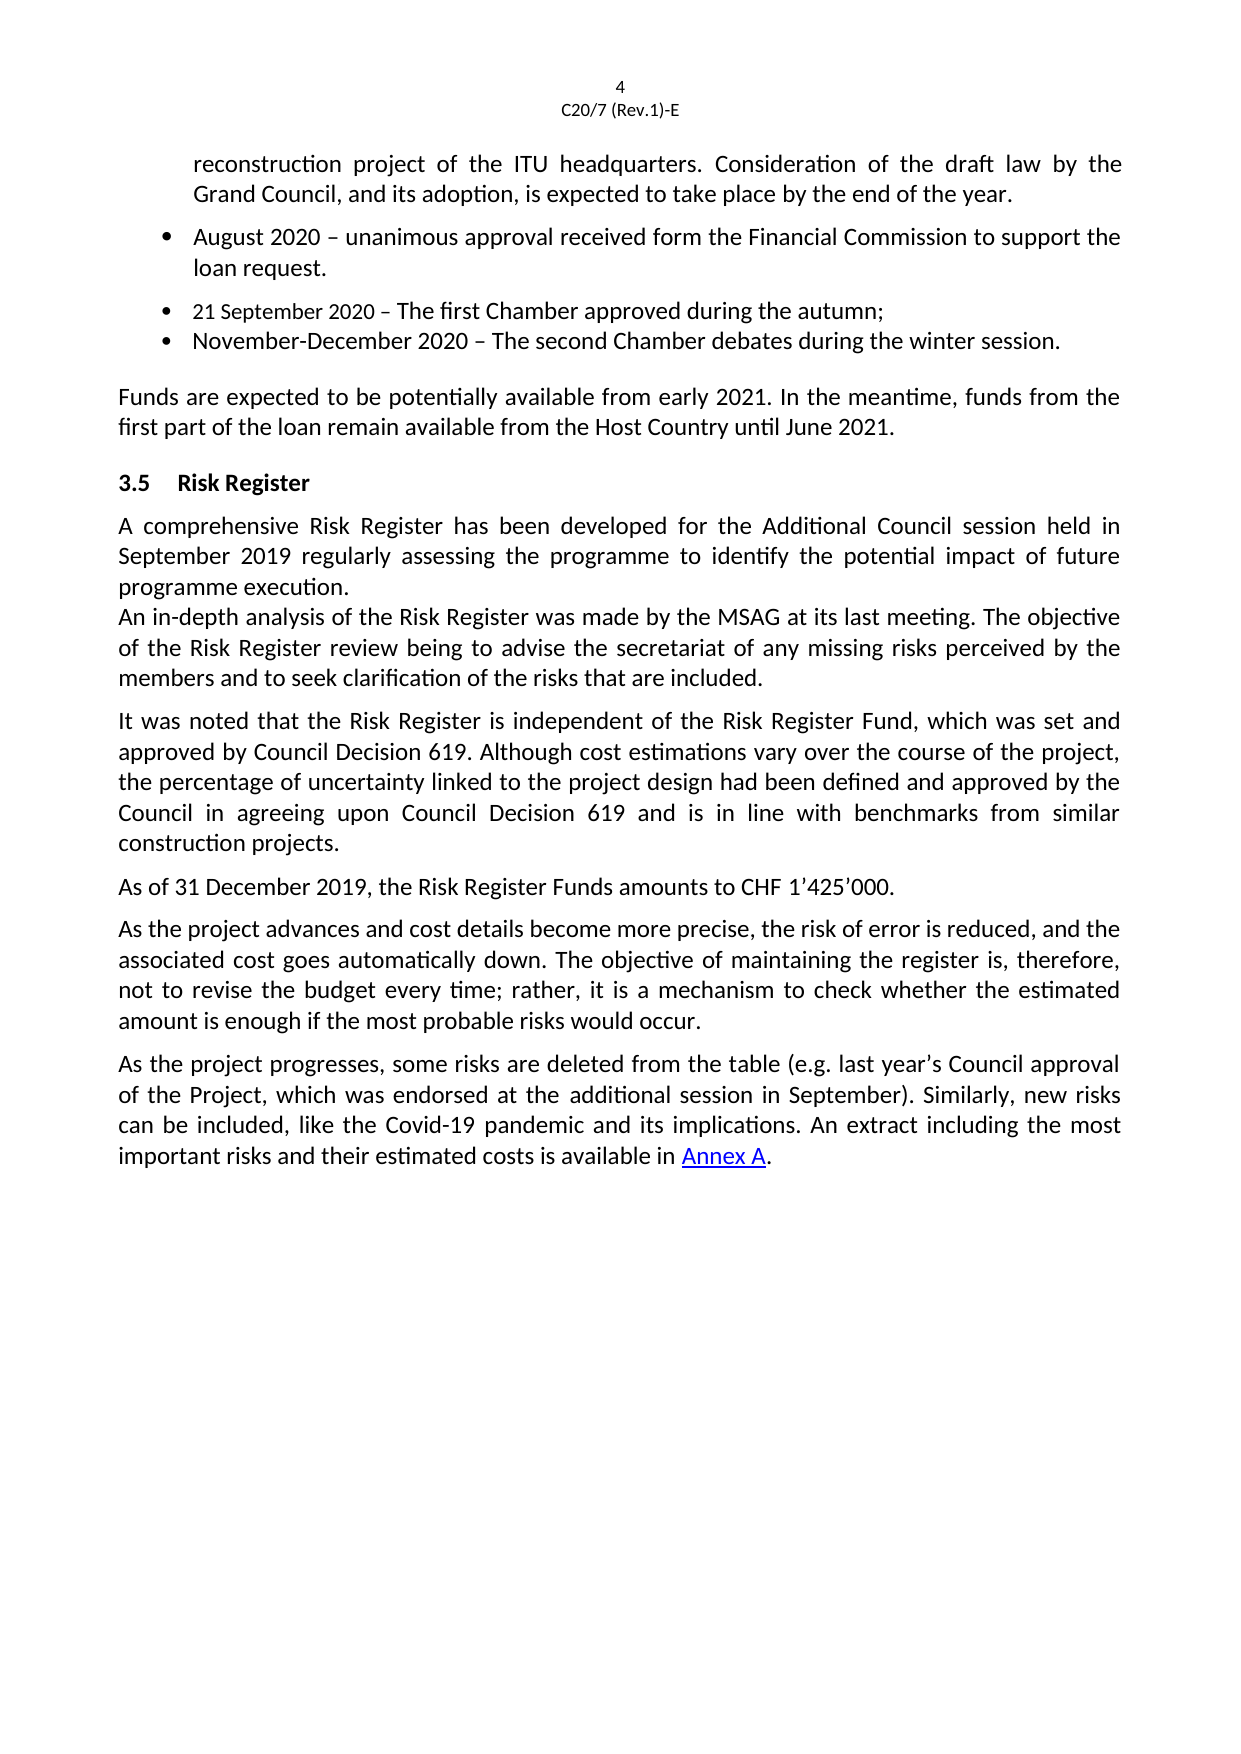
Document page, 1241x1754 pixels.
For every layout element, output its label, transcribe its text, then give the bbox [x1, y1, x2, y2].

text Funds are expected to be potentially available from early 2021. In the meantime, funds from the first part of the loan remain available from the Host Country until June 2021. [118, 381, 1122, 442]
text As of 31 December 2019, the Risk Register Funds amounts to CHF 1’425’000. [118, 871, 1122, 901]
text It was noted that the Risk Register is independent of the Risk Register Fund, which was set and approved by Council Decision 619. Although cost estimations vary over the course of the project, the percentage of uncertainty linked to the project design had been defined and approved by the Council in agreeing upon Council Decision 619 and is in line with benchmarks from similar construction projects. [118, 706, 1122, 858]
list August 2020 – unanimous approval received form the Financial Commission to support the loan request. [162, 221, 1122, 282]
text An in-depth analysis of the Risk Register was made by the MSAG at its last meeting. The objective of the Risk Register review being to advise the secretariat of any missing risks perceived by the members and to seek clarification of the risks that are included. [118, 601, 1122, 693]
text As the project advances and cost details become more precise, the risk of error is reduced, and the associated cost goes automatically down. The objective of maintaining the register is, therefore, not to revise the budget every time; rather, it is a mechanism to check whether the estimated amount is enough if the most probable risks would occur. [118, 914, 1122, 1036]
text A comprehensive Risk Register has been developed for the Additional Council session held in September 2019 regularly assessing the programme to identify the potential impact of future programme execution. [118, 510, 1122, 601]
text 3.5 Risk Register [118, 467, 1122, 497]
list November-December 2020 – The second Chamber debates during the winter session. [162, 325, 1122, 356]
text As the project progresses, some risks are deleted from the table (e.g. last year’s Council approval of the Project, which was endorsed at the additional session in September). Similarly, new risks can be included, like the Covid-19 pandemic and its implications. An extract including the most important risks and their estimated costs is available in Annex A. [118, 1048, 1122, 1170]
list 21 September 2020 – The first Chamber approved during the autumn; [162, 295, 1122, 325]
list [162, 148, 1122, 209]
